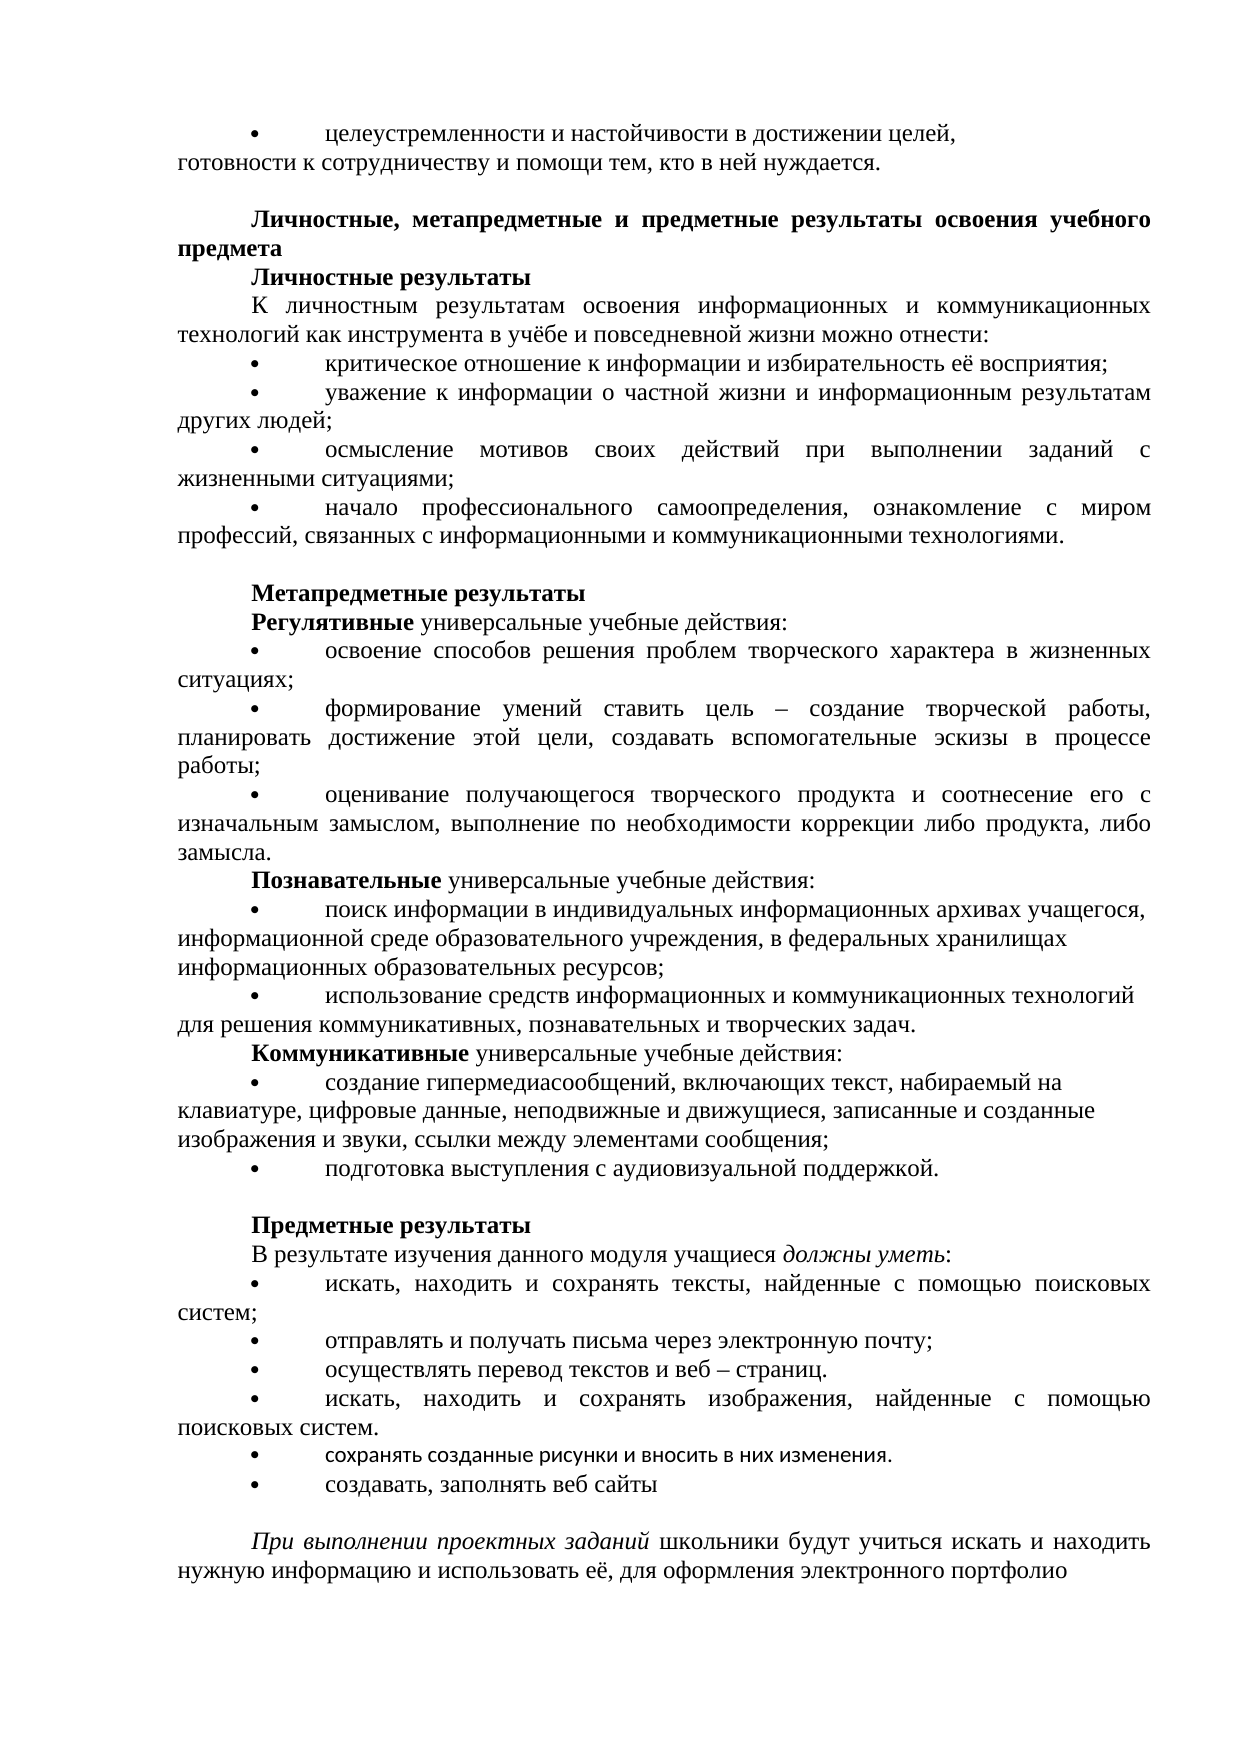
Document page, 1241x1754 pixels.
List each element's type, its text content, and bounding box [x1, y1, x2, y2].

list отправлять и получать письма через электронную почту; [177, 1326, 1152, 1354]
text Познавательные универсальные учебные действия: [177, 866, 1152, 894]
list формирование умений ставить цель – создание творческой работы, планировать достижение этой цели, создавать вспомогательные эскизы в процессе работы; [177, 693, 1152, 779]
list критическое отношение к информации и избирательность её восприятия; [177, 348, 1152, 377]
list уважение к информации о частной жизни и информационным результатам других людей; [177, 377, 1152, 434]
text Метапредметные результаты [177, 578, 1152, 607]
list целеустремленности и настойчивости в достижении целей, [177, 118, 1152, 147]
list начало профессионального самоопределения, ознакомление с миром профессий, связанных с информационными и коммуникационными технологиями. [177, 492, 1152, 549]
text К личностным результатам освоения информационных и коммуникационных технологий как инструмента в учёбе и повседневной жизни можно отнести: [177, 291, 1152, 348]
list искать, находить и сохранять тексты, найденные с помощью поисковых систем; [177, 1268, 1152, 1326]
text готовности к сотрудничеству и помощи тем, кто в ней нуждается. [177, 147, 1152, 176]
list искать, находить и сохранять изображения, найденные с помощью поисковых систем. [177, 1383, 1152, 1441]
text Личностные результаты [177, 262, 1152, 291]
list освоение способов решения проблем творческого характера в жизненных ситуациях; [177, 636, 1152, 693]
text Предметные результаты [177, 1211, 1152, 1239]
list создавать, заполнять веб сайты [177, 1469, 1152, 1497]
text Личностные, метапредметные и предметные результаты освоения учебного предмета [177, 204, 1152, 262]
list оценивание получающегося творческого продукта и соотнесение его с изначальным замыслом, выполнение по необходимости коррекции либо продукта, либо замысла. [177, 779, 1152, 866]
list сохранять созданные рисунки и вносить в них изменения. [177, 1441, 1152, 1469]
list осуществлять перевод текстов и веб – страниц. [177, 1354, 1152, 1383]
list создание гипермедиасообщений, включающих текст, набираемый на клавиатуре, цифровые данные, неподвижные и движущиеся, записанные и созданные изображения и звуки, ссылки между элементами сообщения; [177, 1067, 1152, 1153]
text Коммуникативные универсальные учебные действия: [177, 1038, 1152, 1067]
text В результате изучения данного модуля учащиеся должны уметь: [177, 1239, 1152, 1268]
text При выполнении проектных заданий школьники будут учиться искать и находить нужную информацию и использовать её, для оформления электронного портфолио [177, 1526, 1152, 1584]
list использование средств информационных и коммуникационных технологий для решения коммуникативных, познавательных и творческих задач. [177, 981, 1152, 1038]
list осмысление мотивов своих действий при выполнении заданий с жизненными ситуациями; [177, 434, 1152, 492]
text Регулятивные универсальные учебные действия: [177, 607, 1152, 636]
list подготовка выступления с аудиовизуальной поддержкой. [177, 1153, 1152, 1182]
list поиск информации в индивидуальных информационных архивах учащегося, информационной среде образовательного учреждения, в федеральных хранилищах информационных образовательных ресурсов; [177, 894, 1152, 981]
